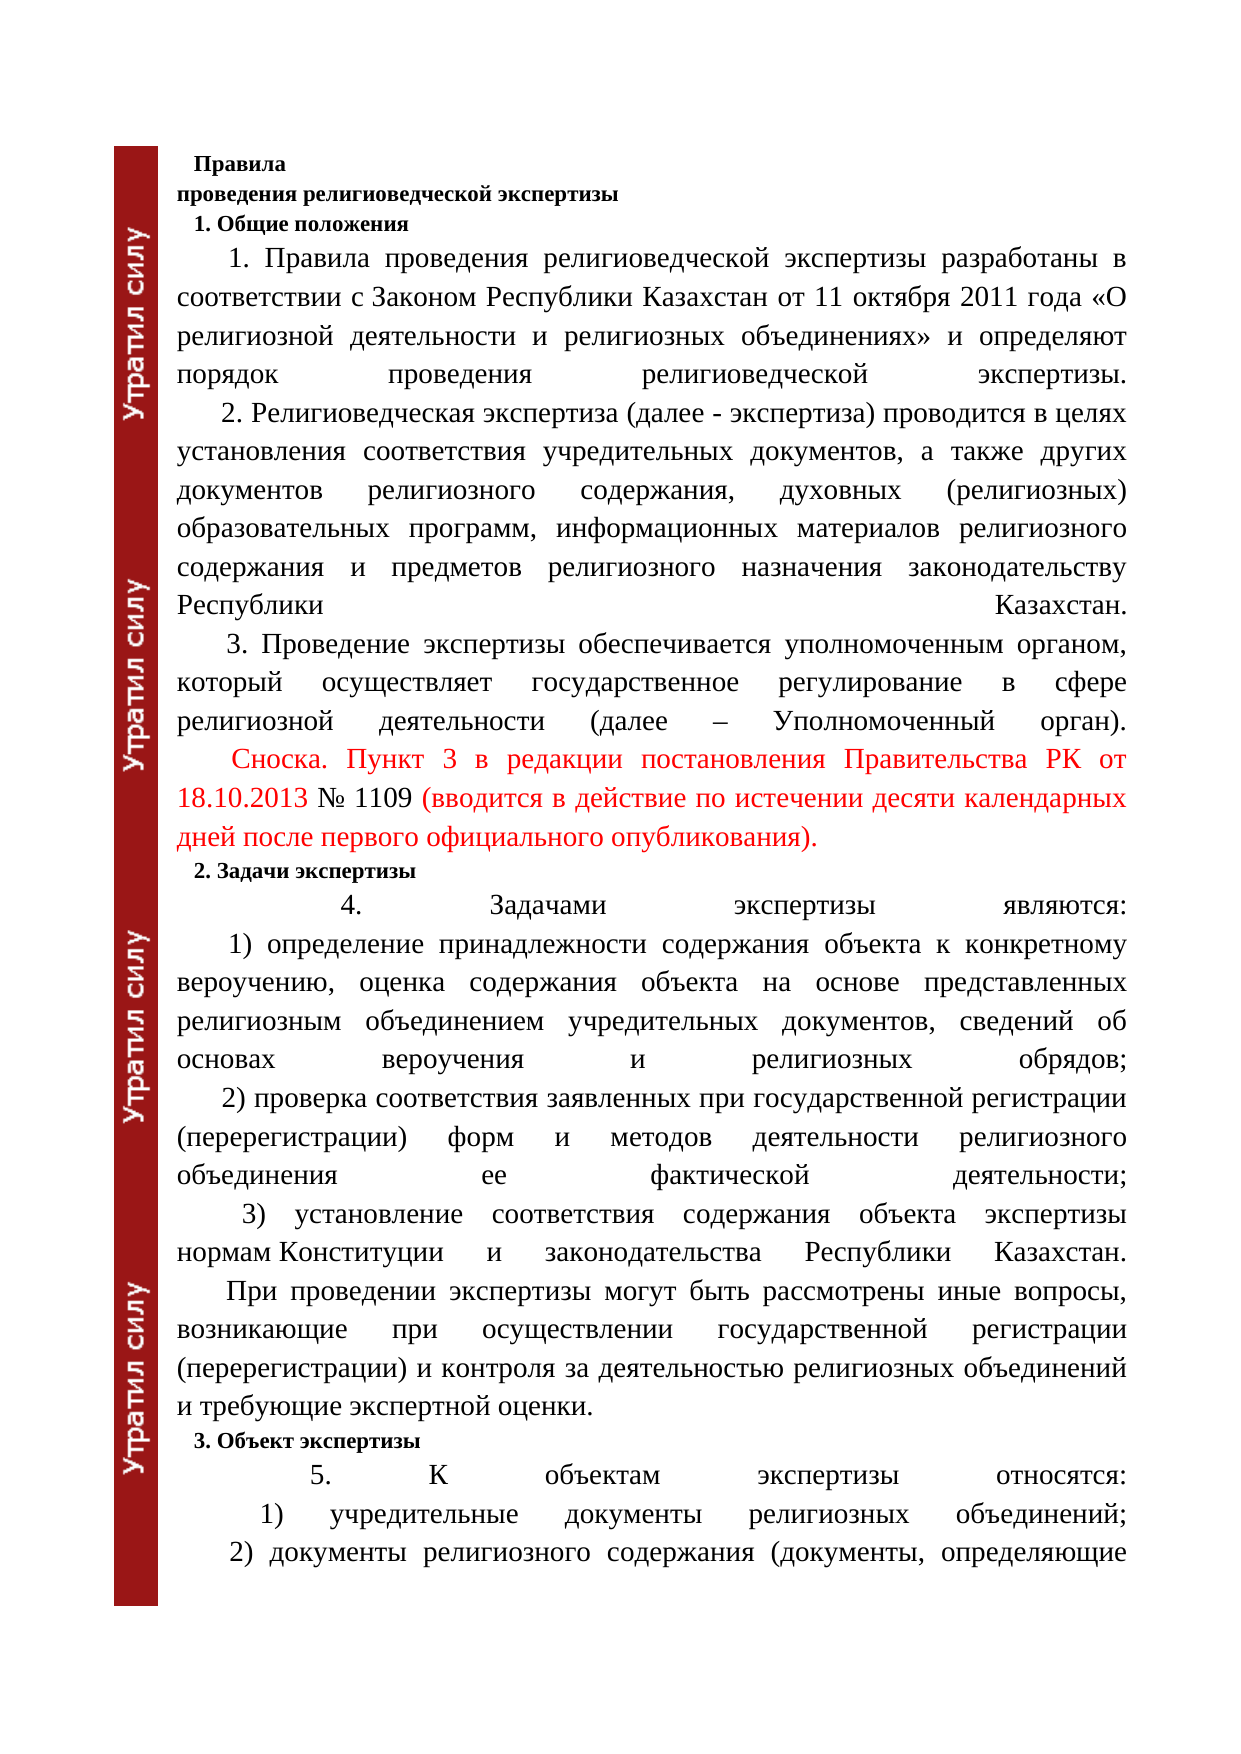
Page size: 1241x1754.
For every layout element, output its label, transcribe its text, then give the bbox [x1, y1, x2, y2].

text 1. Общие положения [112, 210, 1128, 237]
picture [114, 1453, 158, 1457]
picture [114, 1568, 158, 1606]
text 3. Объект экспертизы [112, 1427, 1128, 1453]
text Правила проведения религиоведческой экспертизы [112, 150, 1128, 207]
picture [114, 237, 158, 241]
text 4. Задачами экспертизы являются: 1) определение принадлежности содержания объекта к конкретному вероучению, оценка содержания объекта на основе представленных религиозным объединением учредительных документов, сведений об основах вероучения и религиозных обрядов; 2) проверка соответствия заявленных при государственной регистрации (перерегистрации) форм и методов деятельности религиозного объединения ее фактической деятельности; 3) установление соответствия содержания объекта экспертизы нормам Конституции и законодательства Республики Казахстан. При проведении экспертизы могут быть рассмотрены иные вопросы, возникающие при осуществлении государственной регистрации (перерегистрации) и контроля за деятельностью религиозных объединений и требующие экспертной оценки. [112, 887, 1128, 1422]
picture [114, 852, 158, 857]
picture [114, 146, 158, 150]
text 1. Правила проведения религиоведческой экспертизы разработаны в соответствии с Законом Республики Казахстан от 11 октября 2011 года «О религиозной деятельности и религиозных объединениях» и определяют порядок проведения религиоведческой экспертизы. 2. Религиоведческая экспертиза (далее - экспертиза) проводится в целях установления соответствия учредительных документов, а также других документов религиозного содержания, духовных (религиозных) образовательных программ, информационных материалов религиозного содержания и предметов религиозного назначения законодательству Республики Казахстан. 3. Проведение экспертизы обеспечивается уполномоченным органом, который осуществляет государственное регулирование в сфере религиозной деятельности (далее – Уполномоченный орган). Сноска. Пункт 3 в редакции постановления Правительства РК от 18.10.2013 № 1109 (вводится в действие по истечении десяти календарных дней после первого официального опубликования). [112, 241, 1128, 852]
text 2. Задачи экспертизы [112, 857, 1128, 884]
picture [114, 1422, 158, 1427]
